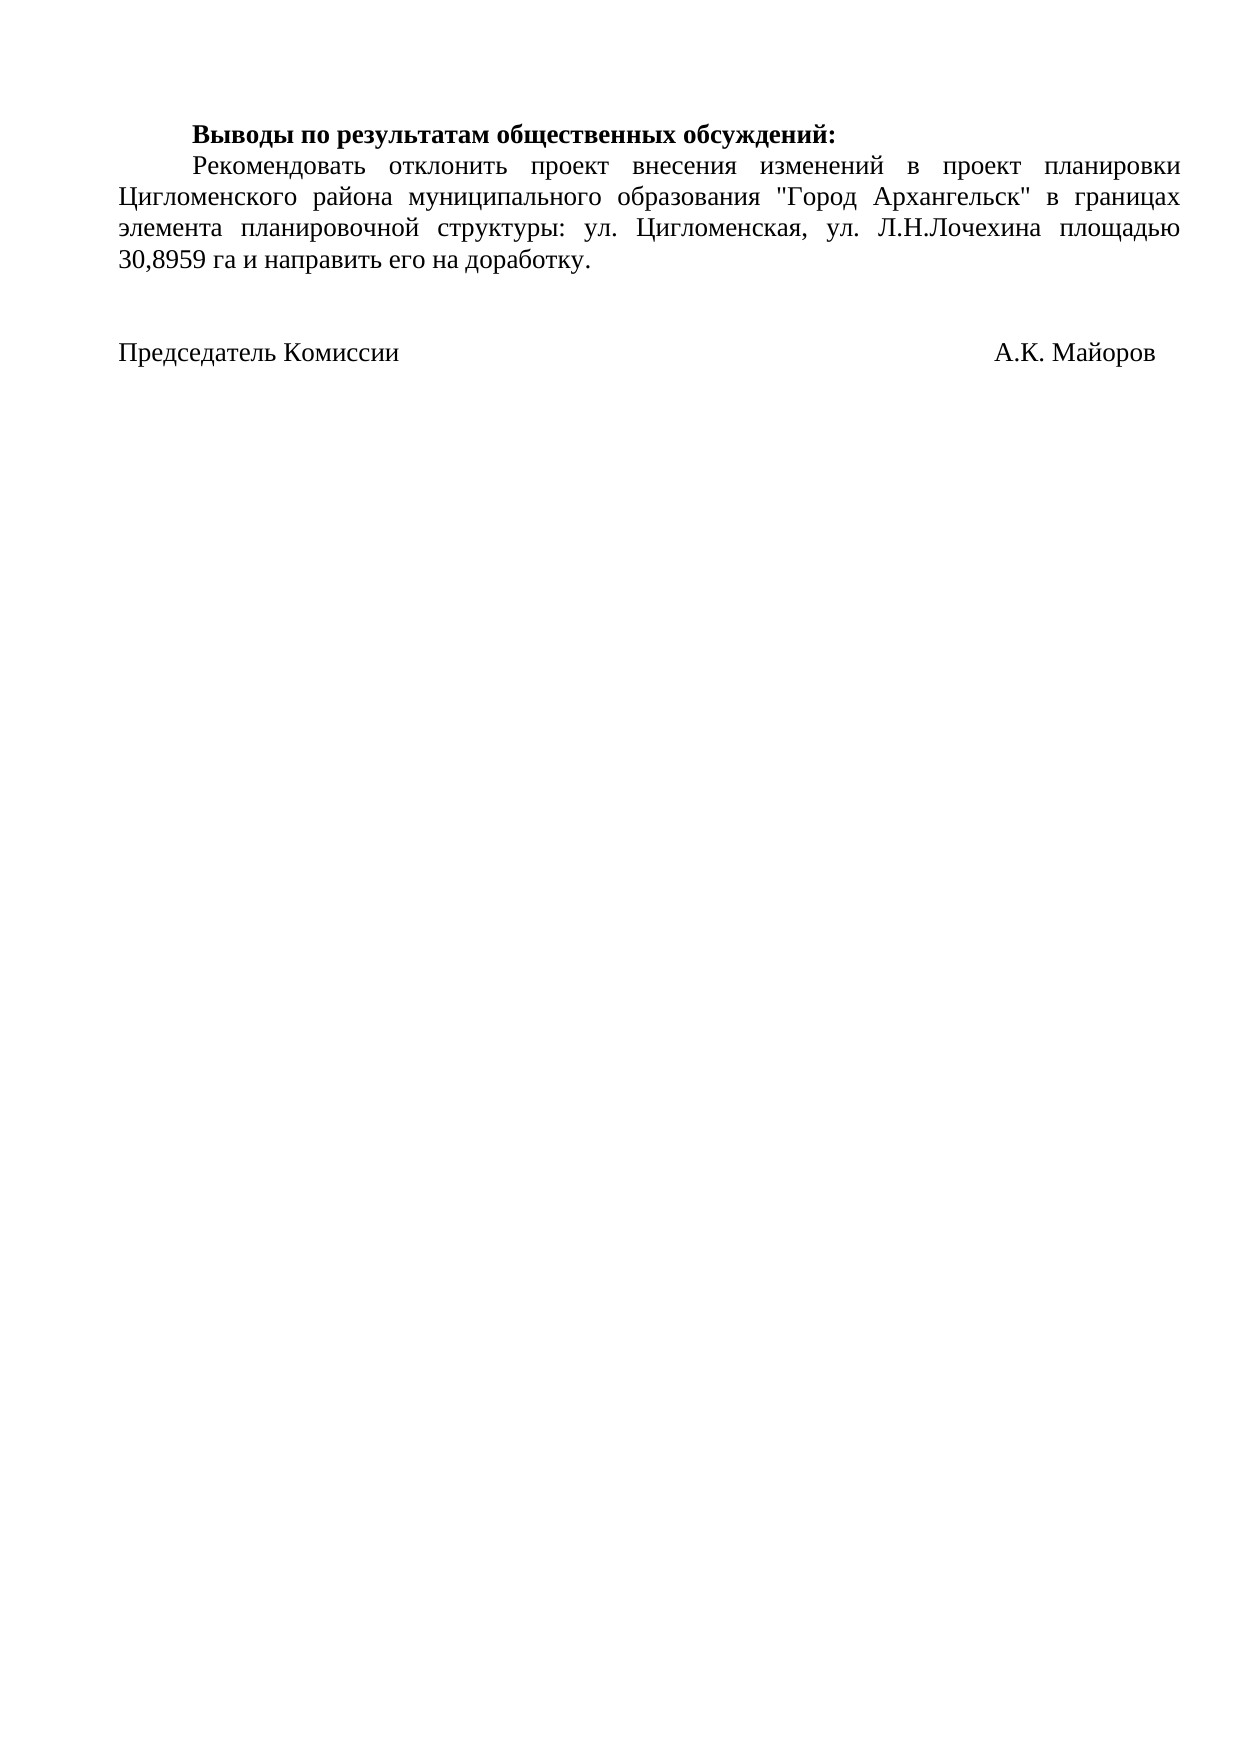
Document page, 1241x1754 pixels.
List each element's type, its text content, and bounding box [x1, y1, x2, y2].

text Председатель Комиссии А.К. Майоров [118, 336, 1181, 367]
text Выводы по результатам общественных обсуждений: [118, 118, 1181, 149]
text Рекомендовать отклонить проект внесения изменений в проект планировки Цигломенского района муниципального образования "Город Архангельск" в границах элемента планировочной структуры: ул. Цигломенская, ул. Л.Н.Лочехина площадью 30,8959 га и направить его на доработку. [118, 149, 1181, 274]
